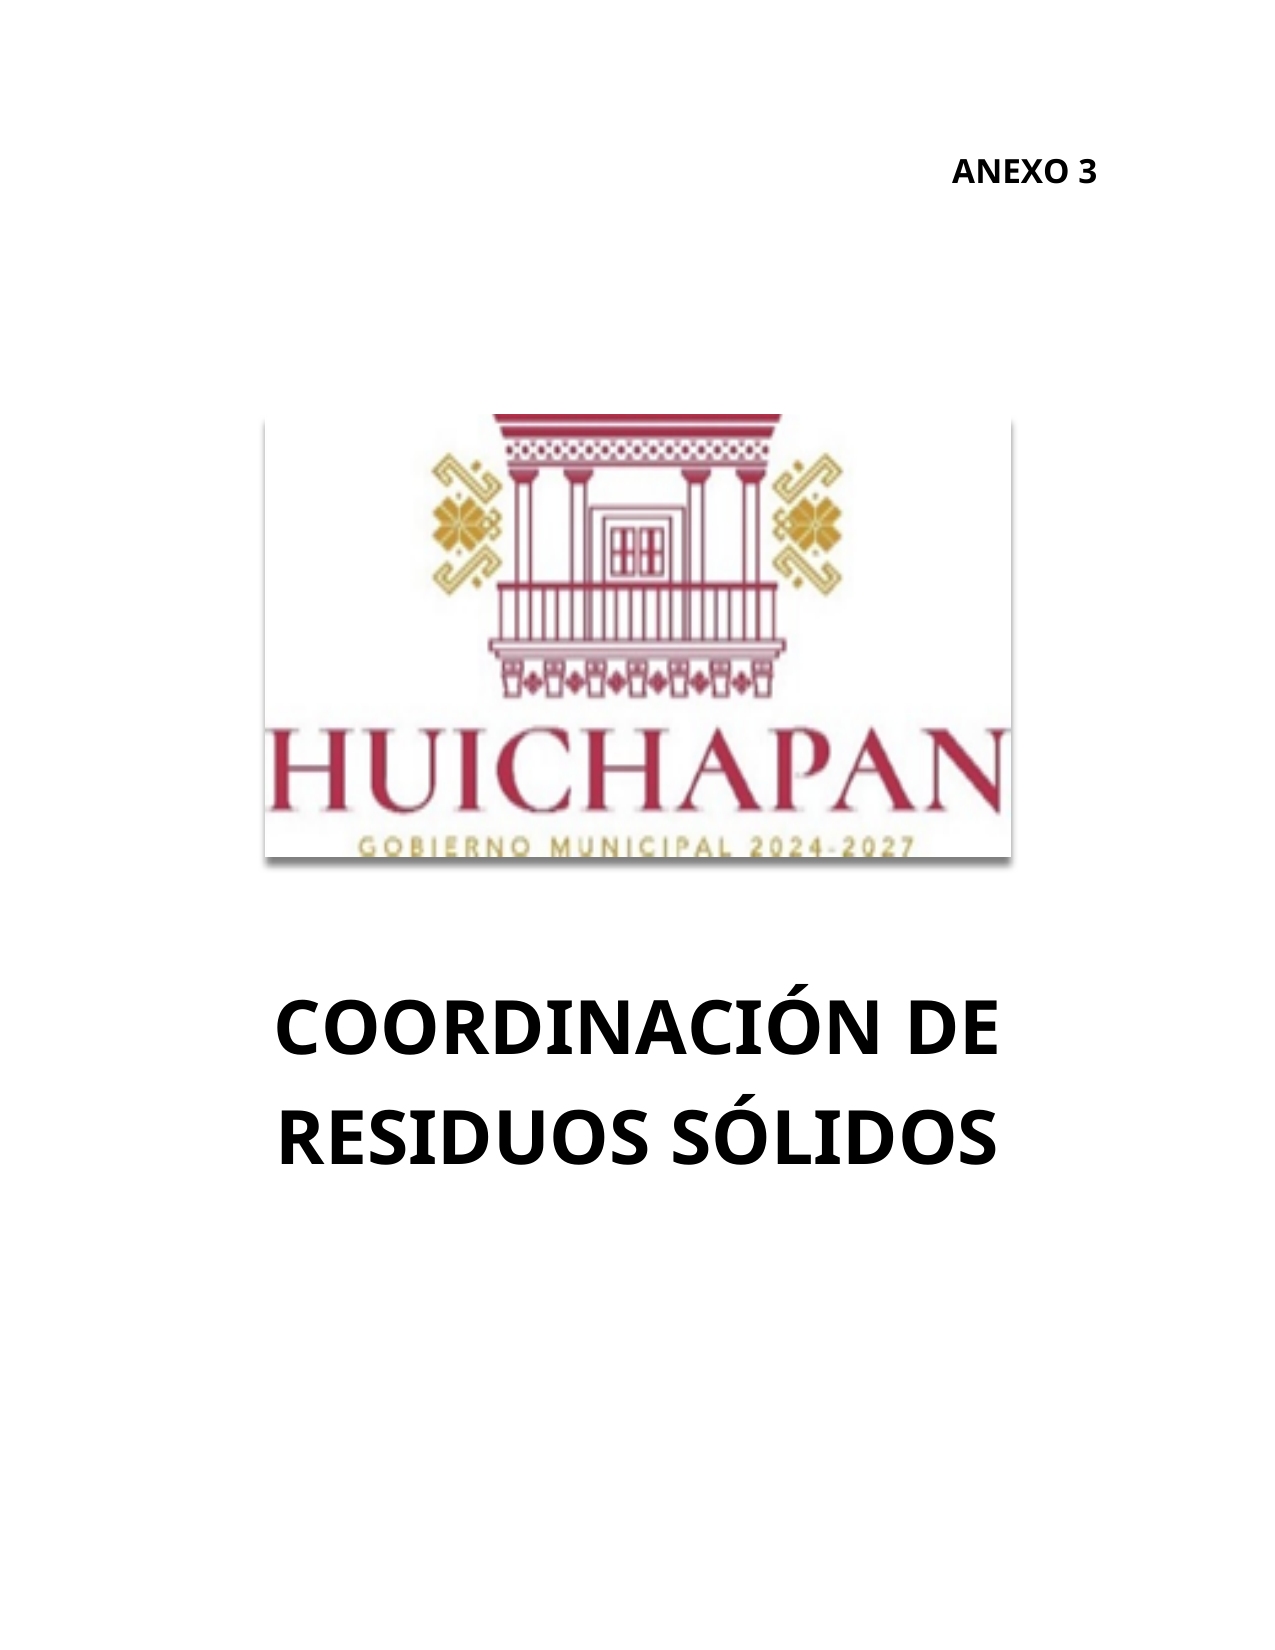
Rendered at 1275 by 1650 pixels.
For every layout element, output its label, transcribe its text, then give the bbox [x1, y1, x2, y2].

text COORDINACIÓN DE RESIDUOS SÓLIDOS [177, 974, 1098, 1187]
text ANEXO 3 [177, 148, 1098, 193]
picture [265, 414, 1011, 857]
